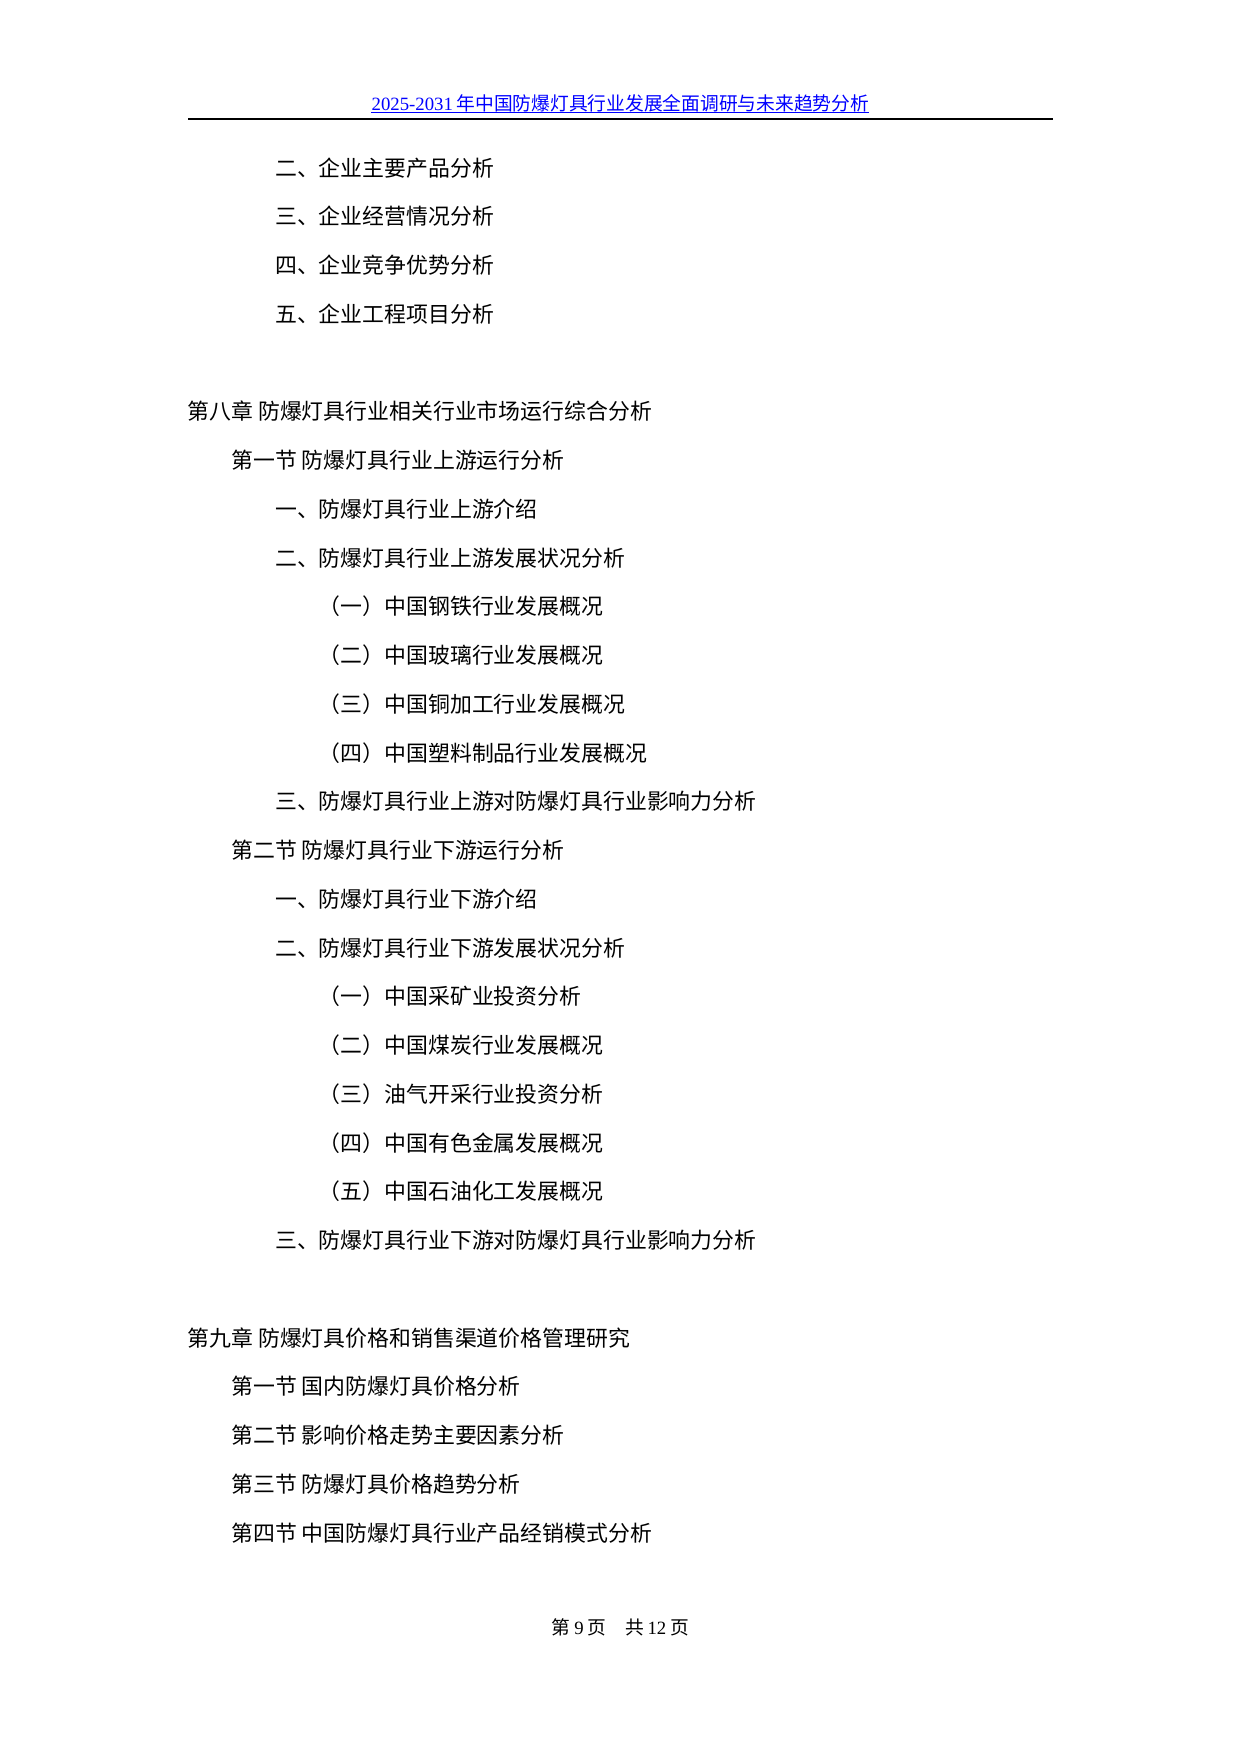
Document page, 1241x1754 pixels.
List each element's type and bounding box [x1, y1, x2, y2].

text [187, 150, 1053, 1548]
